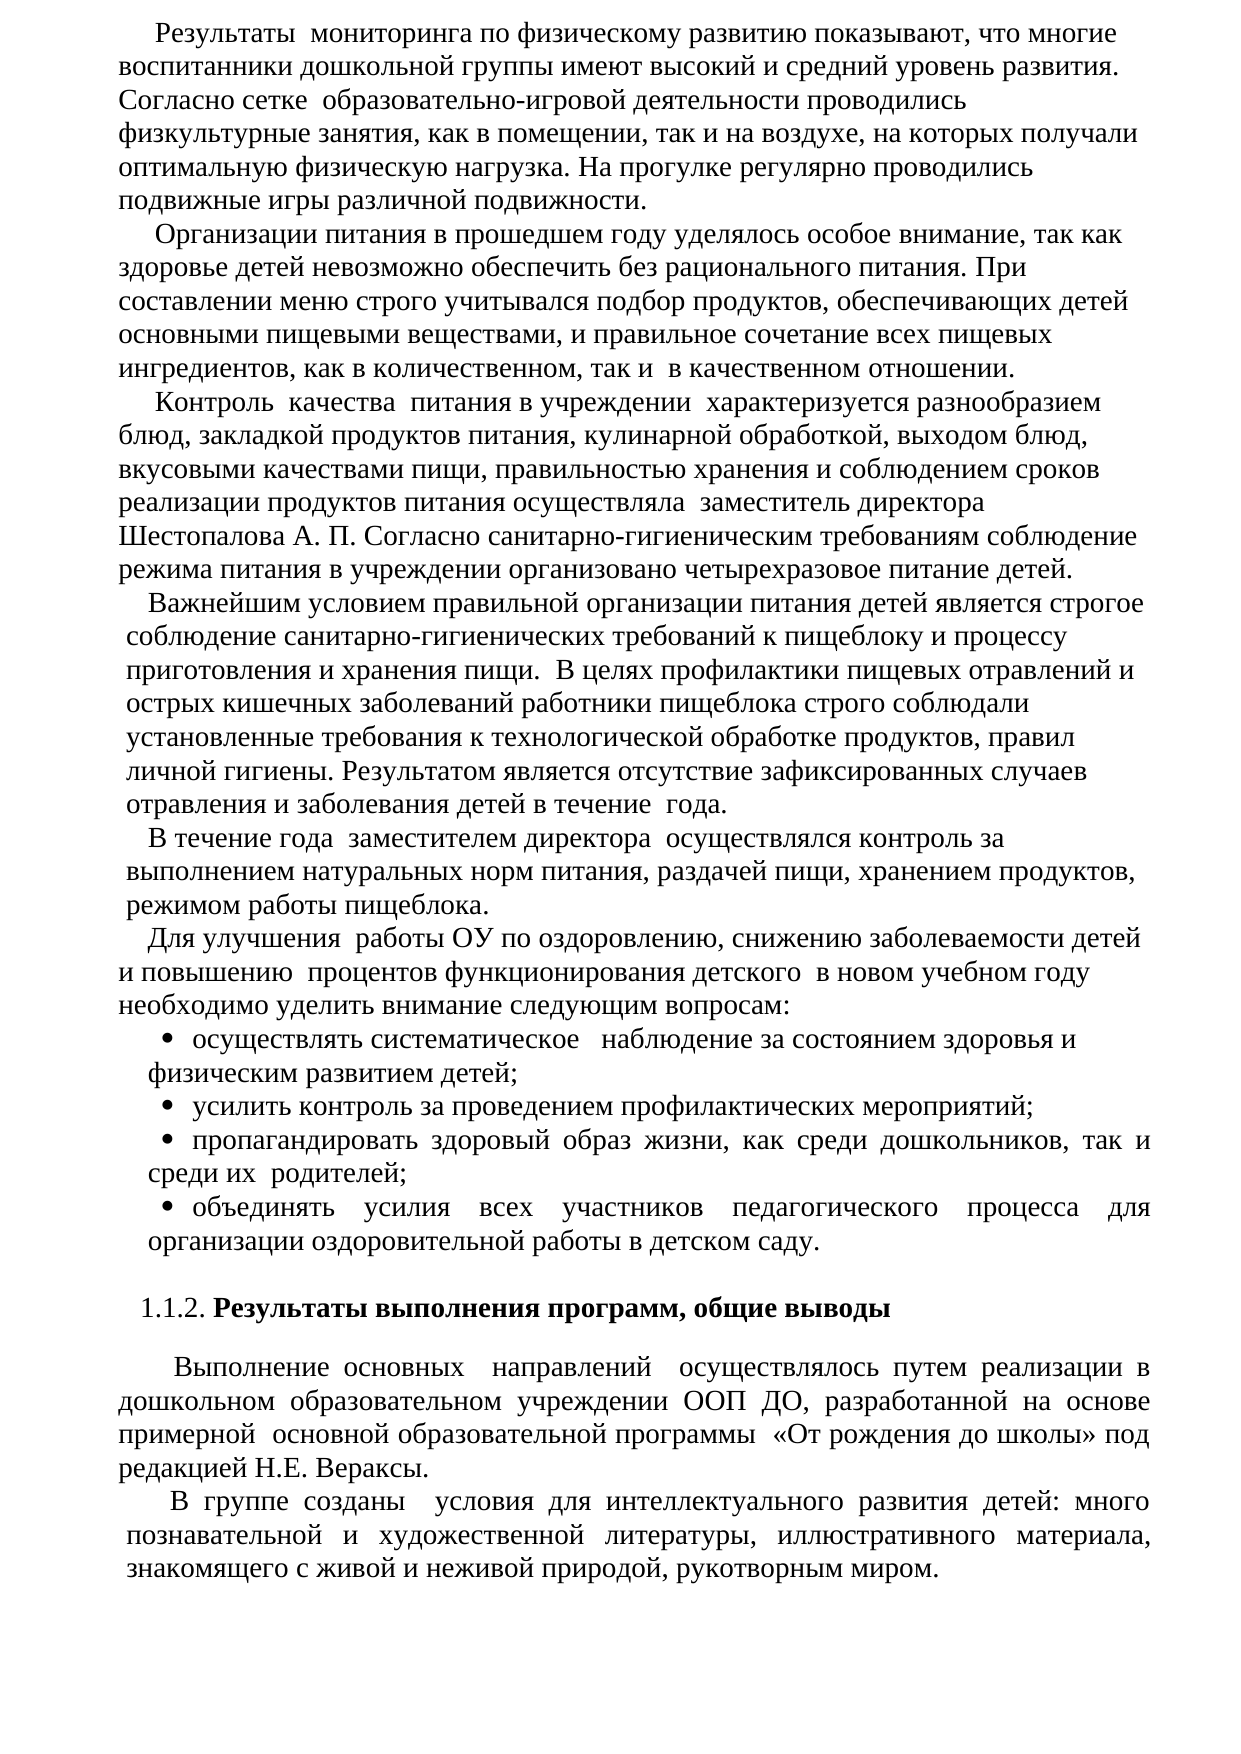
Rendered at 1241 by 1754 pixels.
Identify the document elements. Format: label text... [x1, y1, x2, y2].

text Выполнение основных направлений осуществлялось путем реализации в дошкольном образовательном учреждении ООП ДО, разработанной на основе примерной основной образовательной программы «От рождения до школы» под редакцией Н.Е. Вераксы. [118, 1349, 1152, 1483]
list пропагандировать здоровый образ жизни, как среди дошкольников, так и среди их родителей; [148, 1122, 1152, 1189]
list осуществлять систематическое наблюдение за состоянием здоровья и физическим развитием детей; [148, 1021, 1152, 1088]
text Организации питания в прошедшем году уделялось особое внимание, так как здоровье детей невозможно обеспечить без рационального питания. При составлении меню строго учитывался подбор продуктов, обеспечивающих детей основными пищевыми веществами, и правильное сочетание всех пищевых ингредиентов, как в количественном, так и в качественном отношении. Контроль качества питания в учреждении характеризуется разнообразием блюд, закладкой продуктов питания, кулинарной обработкой, выходом блюд, вкусовыми качествами пищи, правильностью хранения и соблюдением сроков реализации продуктов питания осуществляла заместитель директора Шестопалова А. П. Согласно санитарно-гигиеническим требованиям соблюдение режима питания в учреждении организовано четырехразовое питание детей. [118, 216, 1152, 585]
text В течение года заместителем директора осуществлялся контроль за выполнением натуральных норм питания, раздачей пищи, хранением продуктов, режимом работы пищеблока. [126, 820, 1152, 920]
list усилить контроль за проведением профилактических мероприятий; [148, 1088, 1152, 1122]
list Результаты мониторинга по физическому развитию показывают, что многие воспитанники дошкольной группы имеют высокий и средний уровень развития. Согласно сетке образовательно-игровой деятельности проводились физкультурные занятия, как в помещении, так и на воздухе, на которых получали оптимальную физическую нагрузка. На прогулке регулярно проводились подвижные игры различной подвижности. [118, 15, 1152, 216]
text Для улучшения работы ОУ по оздоровлению, снижению заболеваемости детей и повышению процентов функционирования детского в новом учебном году необходимо уделить внимание следующим вопросам: [118, 920, 1152, 1021]
list объединять усилия всех участников педагогического процесса для организации оздоровительной работы в детском саду. [148, 1189, 1152, 1256]
text Важнейшим условием правильной организации питания детей является строгое соблюдение санитарно-гигиенических требований к пищеблоку и процессу приготовления и хранения пищи. В целях профилактики пищевых отравлений и острых кишечных заболеваний работники пищеблока строго соблюдали установленные требования к технологической обработке продуктов, правил личной гигиены. Результатом является отсутствие зафиксированных случаев отравления и заболевания детей в течение года. [126, 585, 1152, 820]
text 1.1.2. Результаты выполнения программ, общие выводы [118, 1290, 1152, 1323]
text В группе созданы условия для интеллектуального развития детей: много познавательной и художественной литературы, иллюстративного материала, знакомящего с живой и неживой природой, рукотворным миром. [126, 1483, 1152, 1584]
